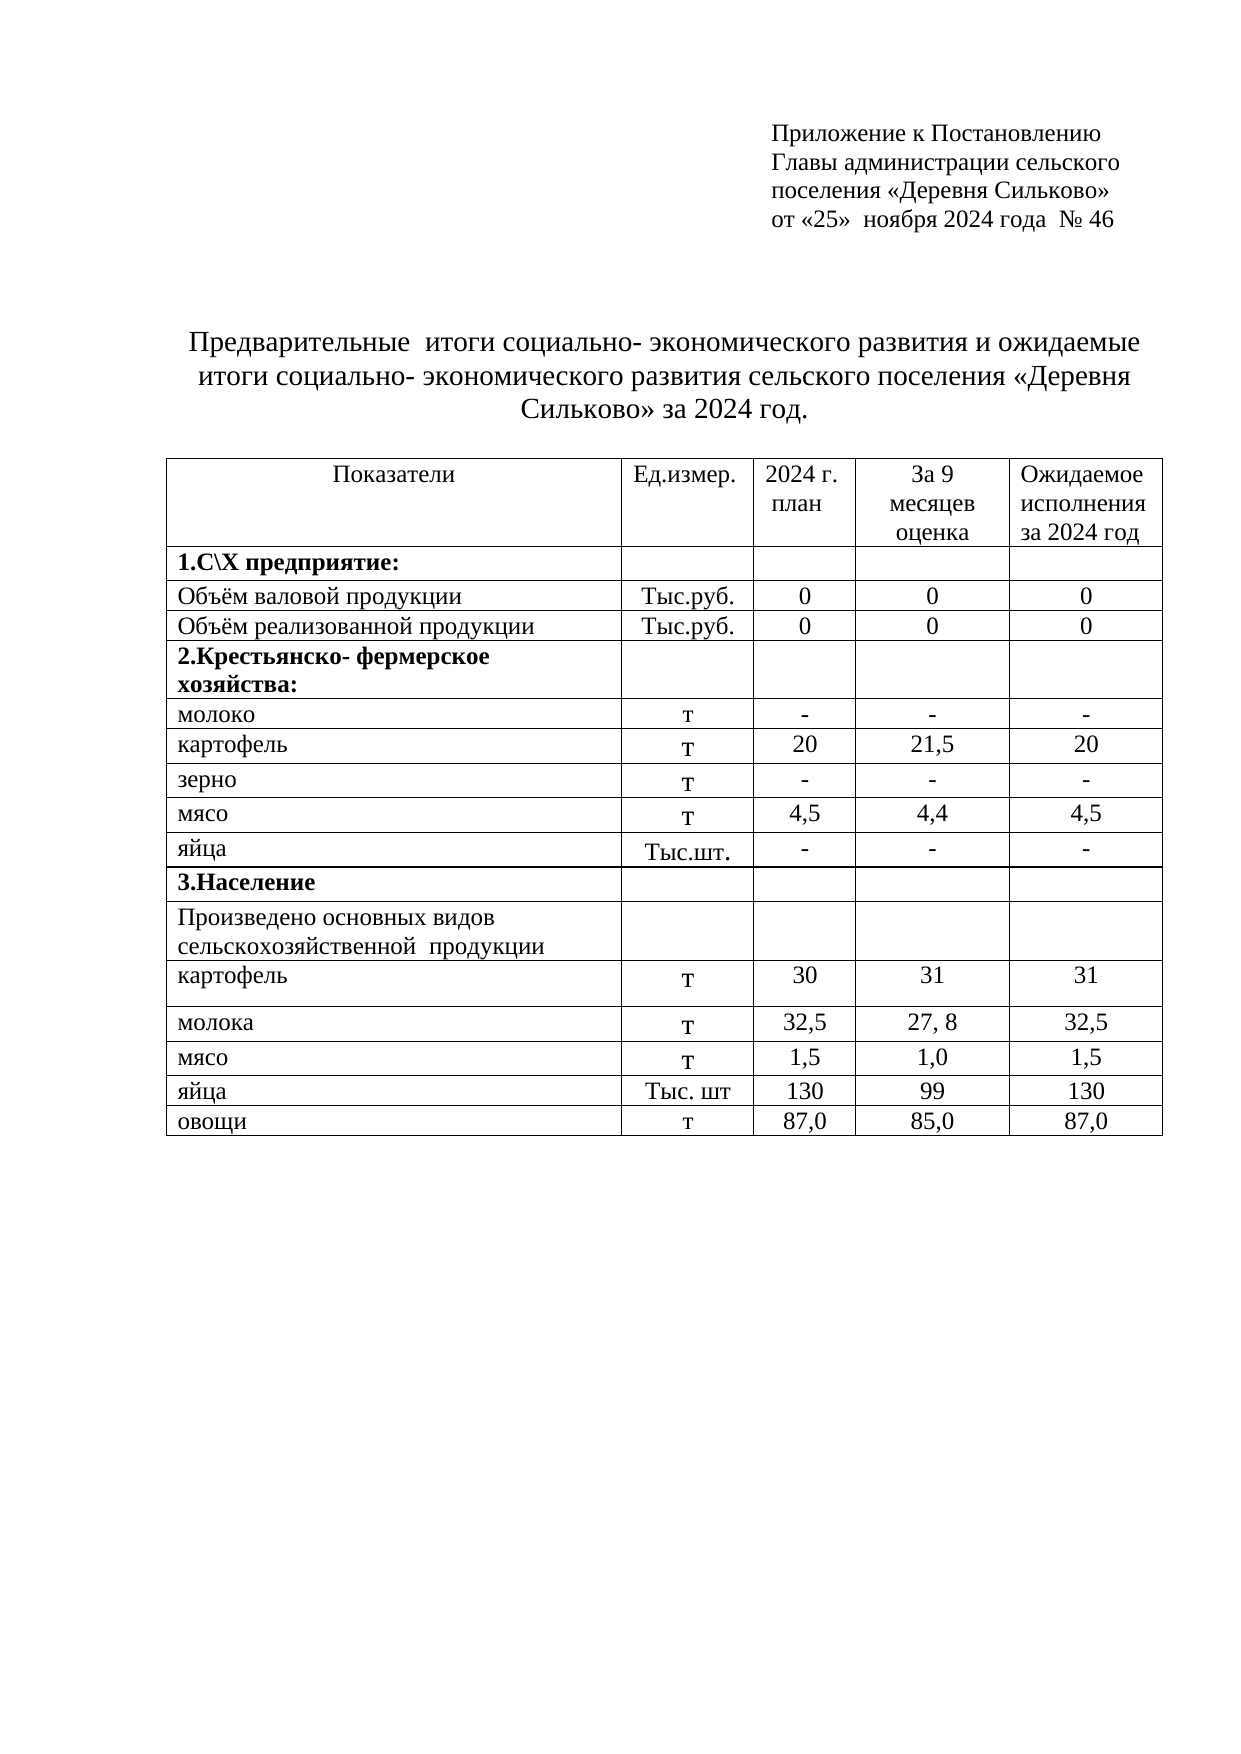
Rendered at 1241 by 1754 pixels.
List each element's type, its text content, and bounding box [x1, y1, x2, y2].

table_cell - [1010, 833, 1162, 866]
table_cell 130 [754, 1076, 855, 1105]
table_cell 1,0 [856, 1042, 1009, 1075]
table_cell - [754, 764, 855, 797]
table_cell [622, 641, 753, 698]
table_cell 31 [1010, 961, 1162, 1006]
text Приложение к Постановлению [177, 118, 1152, 147]
table_cell 0 [1010, 581, 1162, 610]
table_cell Произведено основных видов сельскохозяйственной продукции [167, 902, 621, 959]
table_cell т [622, 764, 753, 797]
table_cell [754, 902, 855, 959]
table_cell 4,5 [754, 798, 855, 832]
table_cell 2.Крестьянско- фермерское хозяйства: [167, 641, 621, 698]
table_cell [754, 641, 855, 698]
table_cell - [754, 699, 855, 728]
text Предварительные итоги социально- экономического развития и ожидаемые итоги социально- экономического развития сельского поселения «Деревня Сильково» за 2024 год. [177, 324, 1152, 425]
table_header Показатели [167, 459, 621, 546]
table_cell т [622, 1007, 753, 1041]
table_cell 0 [1010, 611, 1162, 640]
table_cell яйца [167, 1076, 621, 1105]
table_cell 27, 8 [856, 1007, 1009, 1041]
table_cell молоко [167, 699, 621, 728]
table_cell [856, 547, 1009, 580]
table_cell молока [167, 1007, 621, 1041]
table_cell 0 [754, 611, 855, 640]
table_cell - [754, 833, 855, 866]
text поселения «Деревня Сильково» [177, 176, 1152, 204]
table_cell мясо [167, 798, 621, 832]
table_cell 0 [856, 611, 1009, 640]
table_cell 3.Население [167, 868, 621, 901]
table_cell - [856, 699, 1009, 728]
table_cell 87,0 [1010, 1106, 1162, 1135]
table_cell - [856, 833, 1009, 866]
table_cell т [622, 729, 753, 763]
table_cell 1.С\Х предприятие: [167, 547, 621, 580]
table_cell Объём валовой продукции [167, 581, 621, 610]
table_cell - [1010, 699, 1162, 728]
table_cell 32,5 [1010, 1007, 1162, 1041]
table_cell 0 [754, 581, 855, 610]
table_header Ожидаемое исполнения за 2024 год [1010, 459, 1162, 546]
table_cell яйца [167, 833, 621, 866]
table_cell 21,5 [856, 729, 1009, 763]
table_cell [754, 868, 855, 901]
table_cell [754, 547, 855, 580]
table_cell Тыс.руб. [622, 611, 753, 640]
table_cell 4,4 [856, 798, 1009, 832]
table_cell [622, 868, 753, 901]
table_cell Тыс.шт. [622, 833, 753, 866]
table_cell 1,5 [1010, 1042, 1162, 1075]
table_cell 4,5 [1010, 798, 1162, 832]
table_cell картофель [167, 961, 621, 1006]
table_cell 20 [754, 729, 855, 763]
table_cell 0 [856, 581, 1009, 610]
text от «25» ноября 2024 года № 46 [177, 204, 1152, 233]
table_cell т [622, 961, 753, 1006]
table_cell 31 [856, 961, 1009, 1006]
table_cell т [622, 798, 753, 832]
table_cell 85,0 [856, 1106, 1009, 1135]
table_cell 30 [754, 961, 855, 1006]
table_header Ед.измер. [622, 459, 753, 546]
table_cell картофель [167, 729, 621, 763]
table_cell [1010, 902, 1162, 959]
table_cell 1,5 [754, 1042, 855, 1075]
table_cell т [622, 1106, 753, 1135]
table_header За 9 месяцев оценка [856, 459, 1009, 546]
table_cell 130 [1010, 1076, 1162, 1105]
table_cell Объём реализованной продукции [167, 611, 621, 640]
table_cell Тыс. шт [622, 1076, 753, 1105]
table_cell - [856, 764, 1009, 797]
table_cell мясо [167, 1042, 621, 1075]
table_cell т [622, 1042, 753, 1075]
table_cell [856, 868, 1009, 901]
table_cell т [622, 699, 753, 728]
table_cell [622, 902, 753, 959]
table_cell зерно [167, 764, 621, 797]
table_cell Тыс.руб. [622, 581, 753, 610]
table_cell 32,5 [754, 1007, 855, 1041]
table_cell [1010, 868, 1162, 901]
table_cell 87,0 [754, 1106, 855, 1135]
table_cell 20 [1010, 729, 1162, 763]
table_cell овощи [167, 1106, 621, 1135]
table_header 2024 г. план [754, 459, 855, 546]
text Главы администрации сельского [177, 147, 1152, 176]
table_cell [856, 641, 1009, 698]
table_cell [856, 902, 1009, 959]
table_cell [1010, 641, 1162, 698]
table_cell [1010, 547, 1162, 580]
table_cell 99 [856, 1076, 1009, 1105]
table_cell [622, 547, 753, 580]
table_cell - [1010, 764, 1162, 797]
